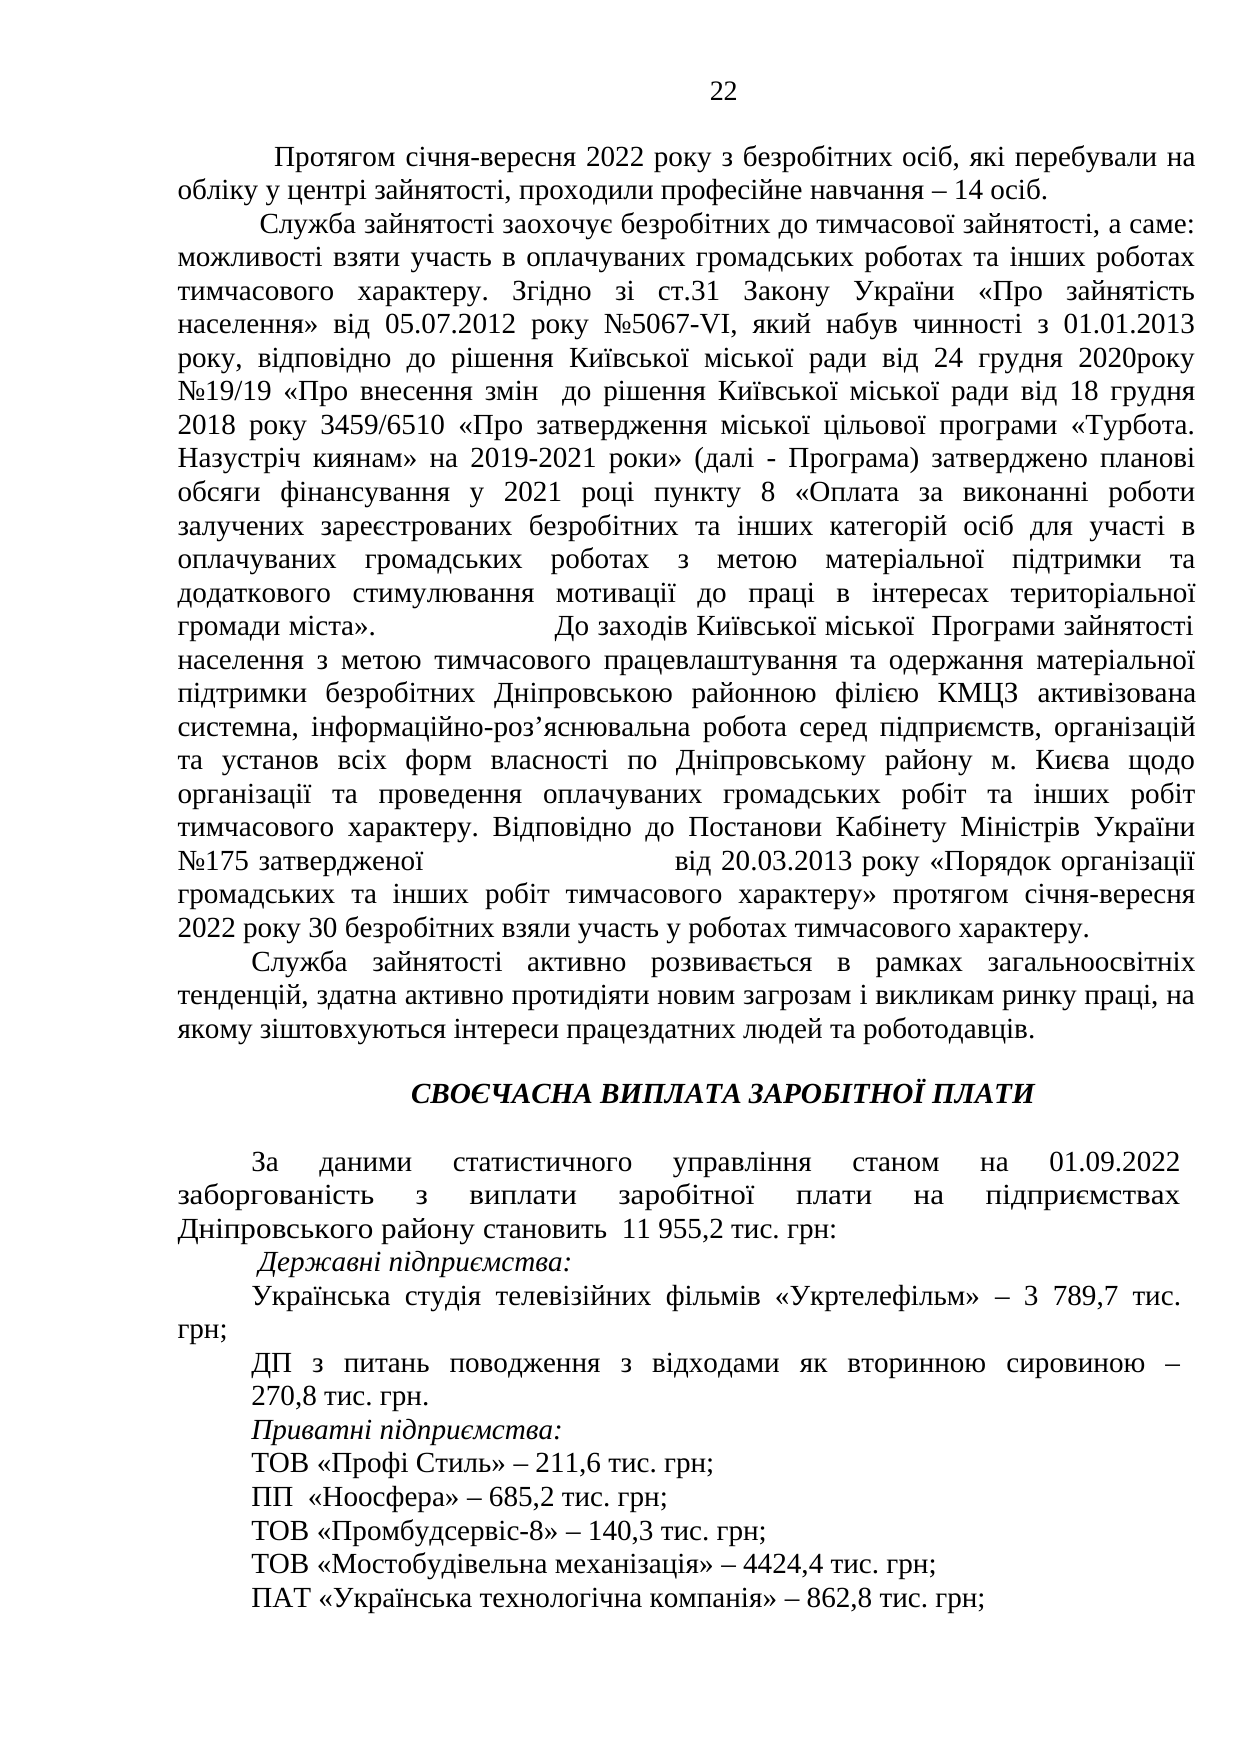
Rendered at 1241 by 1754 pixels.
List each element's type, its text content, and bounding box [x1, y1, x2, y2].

text ПАТ «Українська технологічна компанія» – 862,8 тис. грн; [177, 1580, 1181, 1613]
text Приватні підприємства: [177, 1412, 1181, 1446]
text ДП з питань поводження з відходами як вторинною сировиною – 270,8 тис. грн. [251, 1345, 1181, 1412]
text ПП «Ноосфера» – 685,2 тис. грн; [177, 1479, 1181, 1513]
text ТОВ «Профі Стиль» – 211,6 тис. грн; [177, 1446, 1181, 1479]
text Протягом січня-вересня 2022 року з безробітних осіб, які перебували на обліку у центрі зайнятості, проходили професійне навчання – 14 осіб. [177, 139, 1196, 206]
text ТОВ «Мостобудівельна механізація» – 4424,4 тис. грн; [177, 1546, 1181, 1580]
text Українська студія телевізійних фільмів «Укртелефільм» – 3 789,7 тис. грн; [177, 1278, 1181, 1345]
text Служба зайнятості заохочує безробітних до тимчасової зайнятості, а саме: можливості взяти участь в оплачуваних громадських роботах та інших роботах тимчасового характеру. Згідно зі ст.31 Закону України «Про зайнятість населення» від 05.07.2012 року №5067-VІ, який набув чинності з 01.01.2013 року, відповідно до рішення Київської міської ради від 24 грудня 2020року №19/19 «Про внесення змін до рішення Київської міської ради від 18 грудня 2018 року 3459/6510 «Про затвердження міської цільової програми «Турбота. Назустріч киянам» на 2019-2021 роки» (далі - Програма) затверджено планові обсяги фінансування у 2021 році пункту 8 «Оплата за виконанні роботи залучених зареєстрованих безробітних та інших категорій осіб для участі в оплачуваних громадських роботах з метою матеріальної підтримки та додаткового стимулювання мотивації до праці в інтересах територіальної громади міста». До заходів Київської міської Програми зайнятості населення з метою тимчасового працевлаштування та одержання матеріальної підтримки безробітних Дніпровською районною філією КМЦЗ активізована системна, інформаційно-роз’яснювальна робота серед підприємств, організацій та установ всіх форм власності по Дніпровському району м. Києва щодо організації та проведення оплачуваних громадських робіт та інших робіт тимчасового характеру. Відповідно до Постанови Кабінету Міністрів України №175 затвердженої від 20.03.2013 року «Порядок організації громадських та інших робіт тимчасового характеру» протягом січня-вересня 2022 року 30 безробітних взяли участь у роботах тимчасового характеру. [177, 206, 1196, 944]
text СВОЄЧАСНА ВИПЛАТА ЗАРОБІТНОЇ ПЛАТИ [177, 1077, 1196, 1110]
text За даними статистичного управління станом на 01.09.2022 заборгованість з виплати заробітної плати на підприємствах Дніпровського району становить 11 955,2 тис. грн: [177, 1144, 1181, 1244]
text Служба зайнятості активно розвивається в рамках загальноосвітніх тенденцій, здатна активно протидіяти новим загрозам і викликам ринку праці, на якому зіштовхуються інтереси працездатних людей та роботодавців. [177, 944, 1196, 1044]
text ТОВ «Промбудсервіс-8» – 140,3 тис. грн; [177, 1513, 1181, 1546]
text Державні підприємства: [177, 1244, 1181, 1278]
